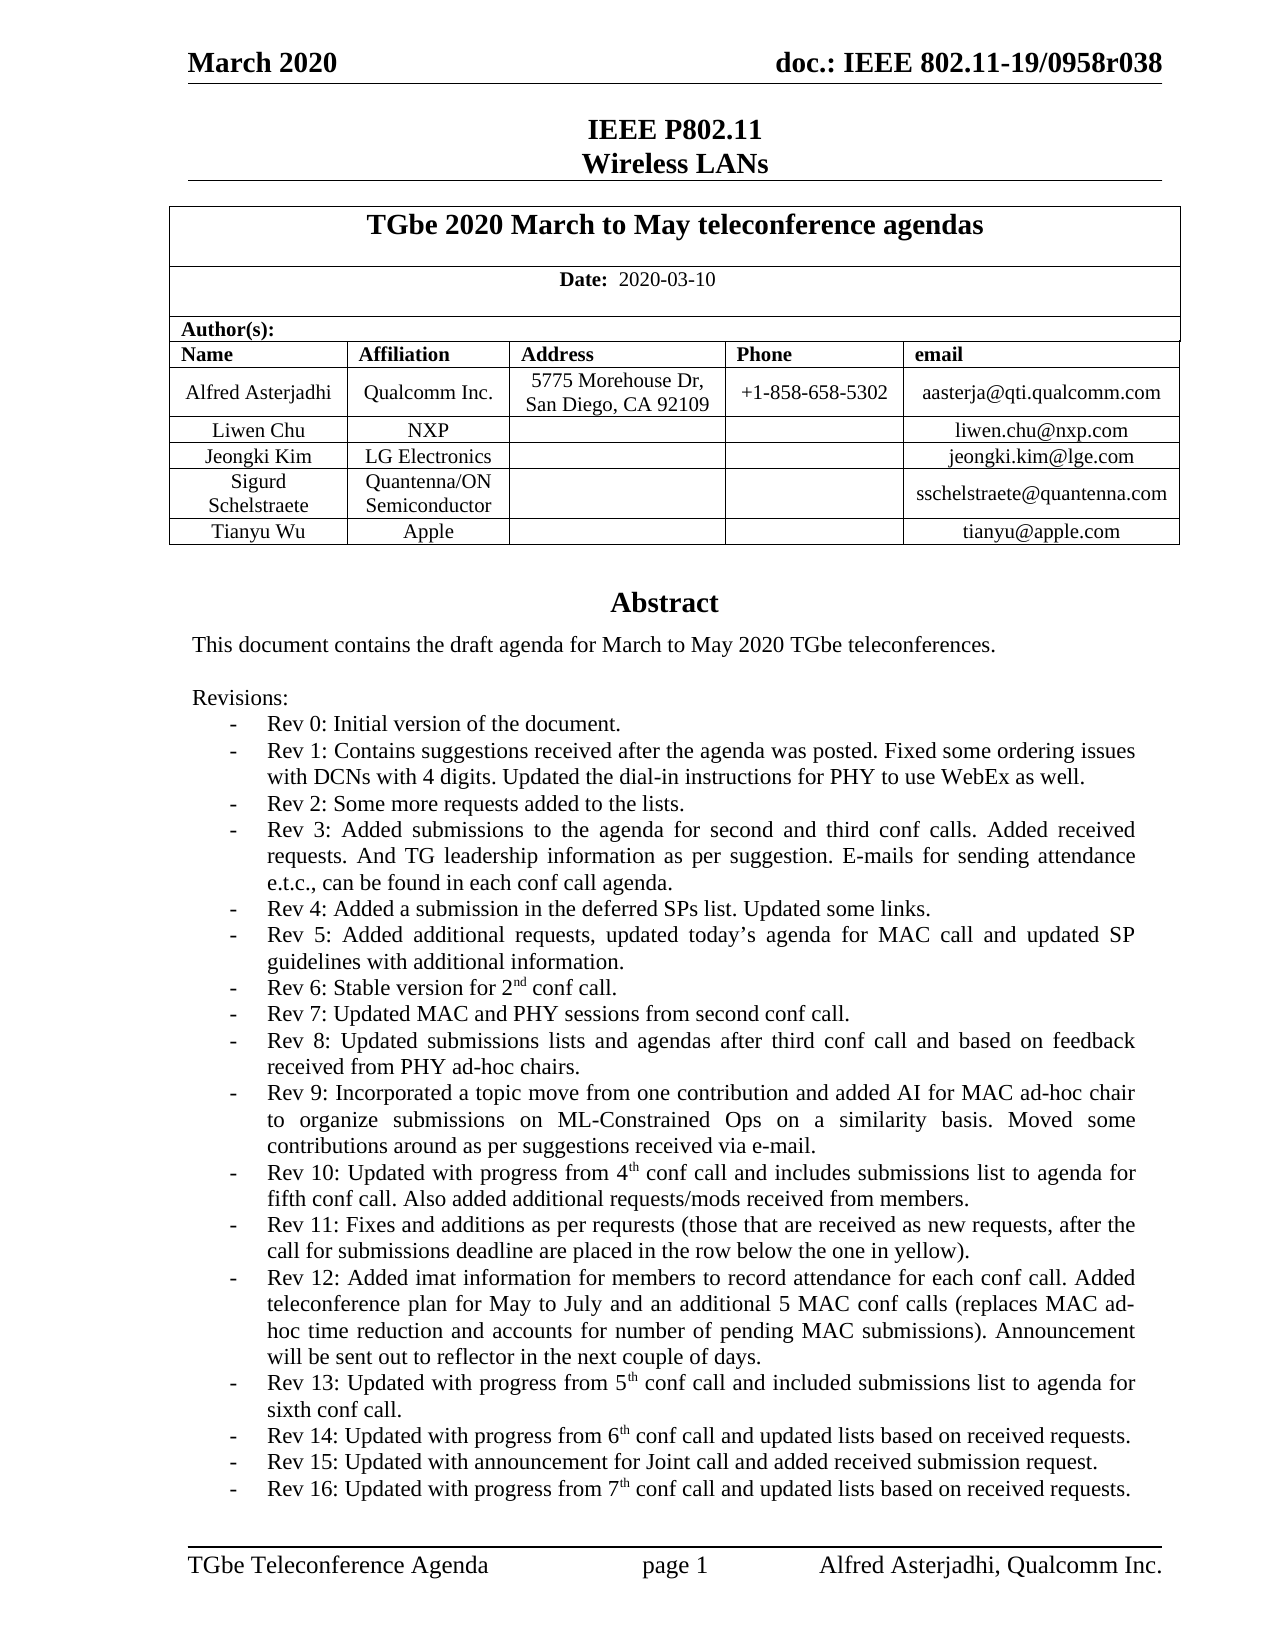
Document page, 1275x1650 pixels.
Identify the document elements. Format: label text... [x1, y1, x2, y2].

table_cell [510, 417, 725, 442]
text IEEE P802.11 Wireless LANs [187, 112, 1162, 181]
table_cell Sigurd Schelstraete [170, 469, 347, 517]
table_cell Alfred Asterjadhi [170, 368, 347, 416]
table_cell 5775 Morehouse Dr, San Diego, CA 92109 [510, 368, 725, 416]
table_cell [510, 469, 725, 517]
table_cell [726, 443, 903, 468]
table_cell Address [510, 342, 725, 367]
table_cell LG Electronics [348, 443, 509, 468]
table_cell NXP [348, 417, 509, 442]
table_cell Quantenna/ON Semiconductor [348, 469, 509, 517]
table_cell [510, 443, 725, 468]
table_cell Phone [726, 342, 903, 367]
table_header TGbe 2020 March to May teleconference agendas [170, 207, 1180, 266]
table_cell sschelstraete@quantenna.com [904, 469, 1179, 517]
table_cell Author(s): [170, 317, 1180, 341]
table_cell aasterja@qti.qualcomm.com [904, 368, 1179, 416]
table_cell Liwen Chu [170, 417, 347, 442]
table_cell Jeongki Kim [170, 443, 347, 468]
table_cell [726, 417, 903, 442]
table_cell Name [170, 342, 347, 367]
table_cell [726, 519, 903, 543]
table_cell +1-858-658-5302 [726, 368, 903, 416]
table_cell Tianyu Wu [170, 519, 347, 543]
table_cell [726, 469, 903, 517]
table_cell Date: 2020-03-10 [170, 267, 1180, 316]
table_cell jeongki.kim@lge.com [904, 443, 1179, 468]
table_cell [510, 519, 725, 543]
table_cell Qualcomm Inc. [348, 368, 509, 416]
table_cell email [904, 342, 1179, 367]
table_cell Apple [348, 519, 509, 543]
table_cell tianyu@apple.com [904, 519, 1179, 543]
table_cell Affiliation [348, 342, 509, 367]
table_cell liwen.chu@nxp.com [904, 417, 1179, 442]
